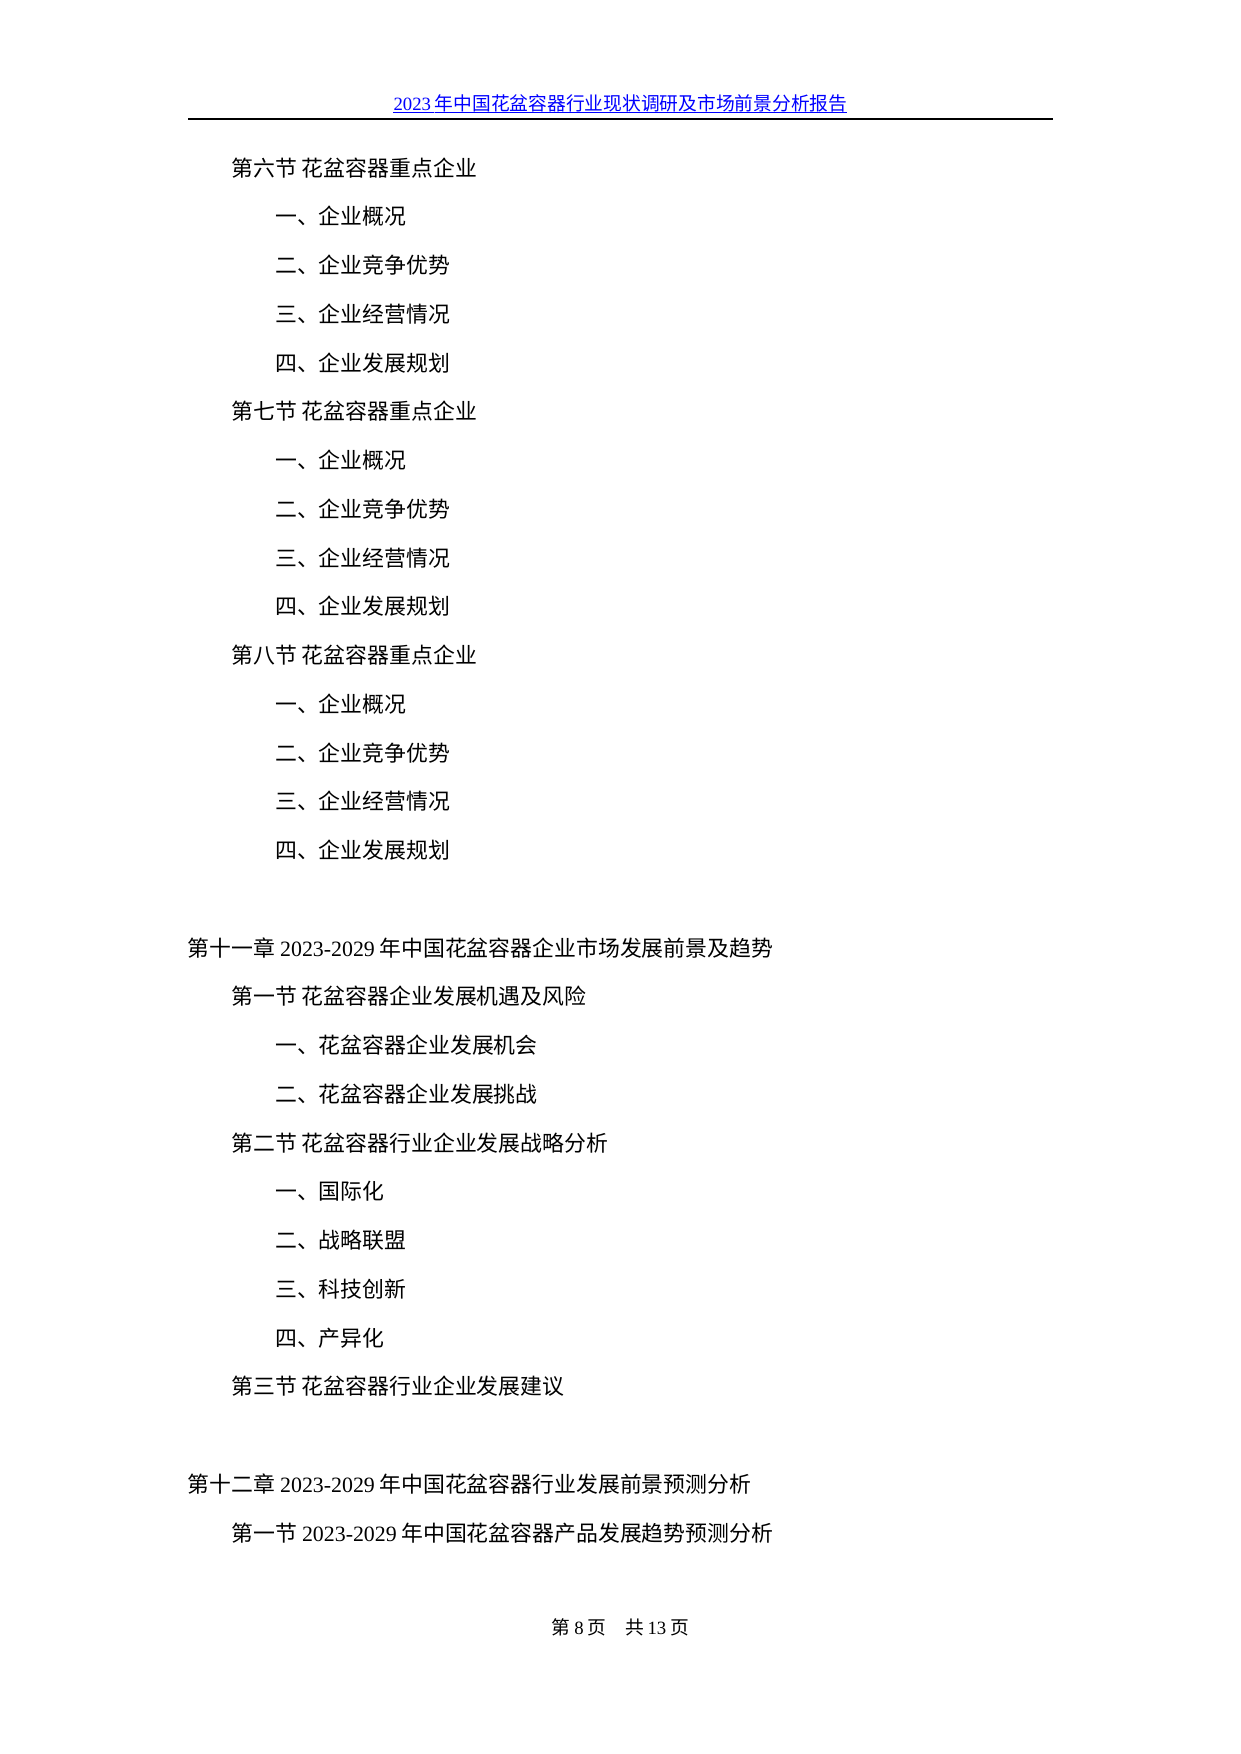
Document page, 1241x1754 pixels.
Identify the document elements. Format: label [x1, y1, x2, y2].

text [187, 150, 1053, 1548]
